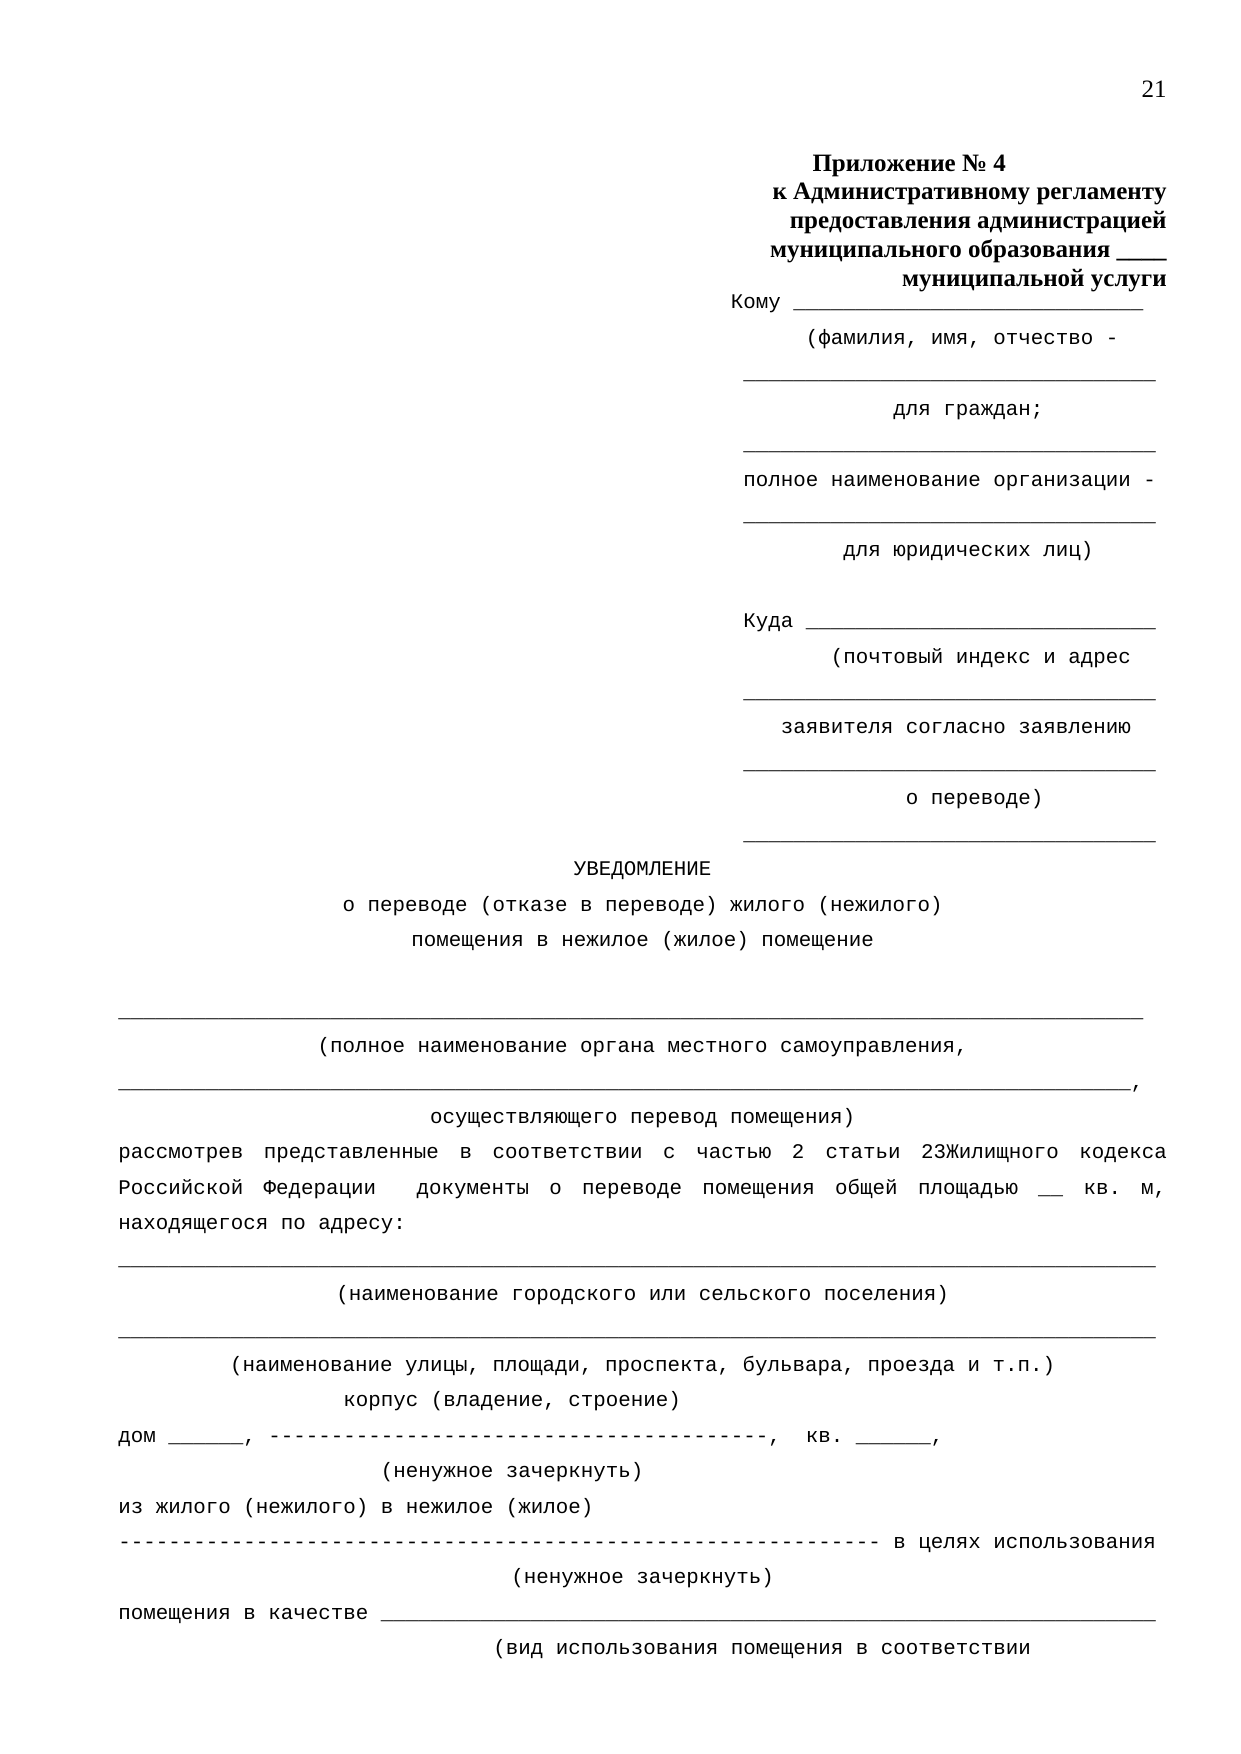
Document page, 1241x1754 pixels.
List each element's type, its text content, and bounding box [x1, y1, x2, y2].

subtitle _________________________________ [118, 433, 1167, 457]
subtitle (почтовый индекс и адрес [118, 646, 1167, 669]
text Приложение № 4 [118, 148, 1167, 176]
text муниципальной услуги [59, 263, 1167, 291]
subtitle ------------------------------------------------------------- в целях использования [118, 1531, 1167, 1555]
subtitle (ненужное зачеркнуть) [118, 1566, 1167, 1590]
subtitle _________________________________________________________________________________, [118, 1071, 1167, 1094]
subtitle помещения в качестве ______________________________________________________________ [118, 1602, 1167, 1626]
subtitle корпус (владение, строение) [118, 1389, 1167, 1413]
subtitle для граждан; [118, 398, 1167, 421]
subtitle заявителя согласно заявлению [118, 716, 1167, 740]
subtitle для юридических лиц) [118, 539, 1167, 563]
subtitle (ненужное зачеркнуть) [118, 1460, 1167, 1484]
subtitle дом ______, ----------------------------------------, кв. ______, [118, 1425, 1167, 1448]
subtitle (наименование городского или сельского поселения) [118, 1283, 1167, 1307]
subtitle из жилого (нежилого) в нежилое (жилое) [118, 1496, 1167, 1519]
text предоставления администрацией [59, 205, 1167, 234]
subtitle (вид использования помещения в соответствии [118, 1637, 1167, 1661]
subtitle рассмотрев представленные в соответствии с частью 2 статьи 23Жилищного кодекса Российской Федерации документы о переводе помещения общей площадью __ кв. м, находящегося по адресу: [118, 1141, 1167, 1236]
text к Административному регламенту [59, 176, 1167, 205]
subtitle _________________________________ [118, 504, 1167, 528]
subtitle _________________________________ [118, 823, 1167, 846]
subtitle ___________________________________________________________________________________ [118, 1248, 1167, 1271]
subtitle _________________________________ [118, 681, 1167, 705]
subtitle _________________________________ [118, 362, 1167, 386]
subtitle Куда ____________________________ [118, 610, 1167, 634]
subtitle о переводе) [118, 787, 1167, 811]
text муниципального образования ____ [59, 234, 1167, 263]
subtitle помещения в нежилое (жилое) помещение [118, 929, 1167, 953]
subtitle о переводе (отказе в переводе) жилого (нежилого) [118, 893, 1167, 917]
subtitle __________________________________________________________________________________ [118, 1000, 1167, 1023]
subtitle _________________________________ [118, 752, 1167, 776]
subtitle (фамилия, имя, отчество - [118, 327, 1167, 351]
subtitle УВЕДОМЛЕНИЕ [118, 858, 1167, 882]
subtitle ___________________________________________________________________________________ [118, 1318, 1167, 1342]
subtitle Кому ____________________________ [118, 291, 1167, 315]
subtitle осуществляющего перевод помещения) [118, 1106, 1167, 1130]
subtitle полное наименование организации - [118, 468, 1167, 492]
subtitle (полное наименование органа местного самоуправления, [118, 1035, 1167, 1059]
subtitle (наименование улицы, площади, проспекта, бульвара, проезда и т.п.) [118, 1354, 1167, 1378]
